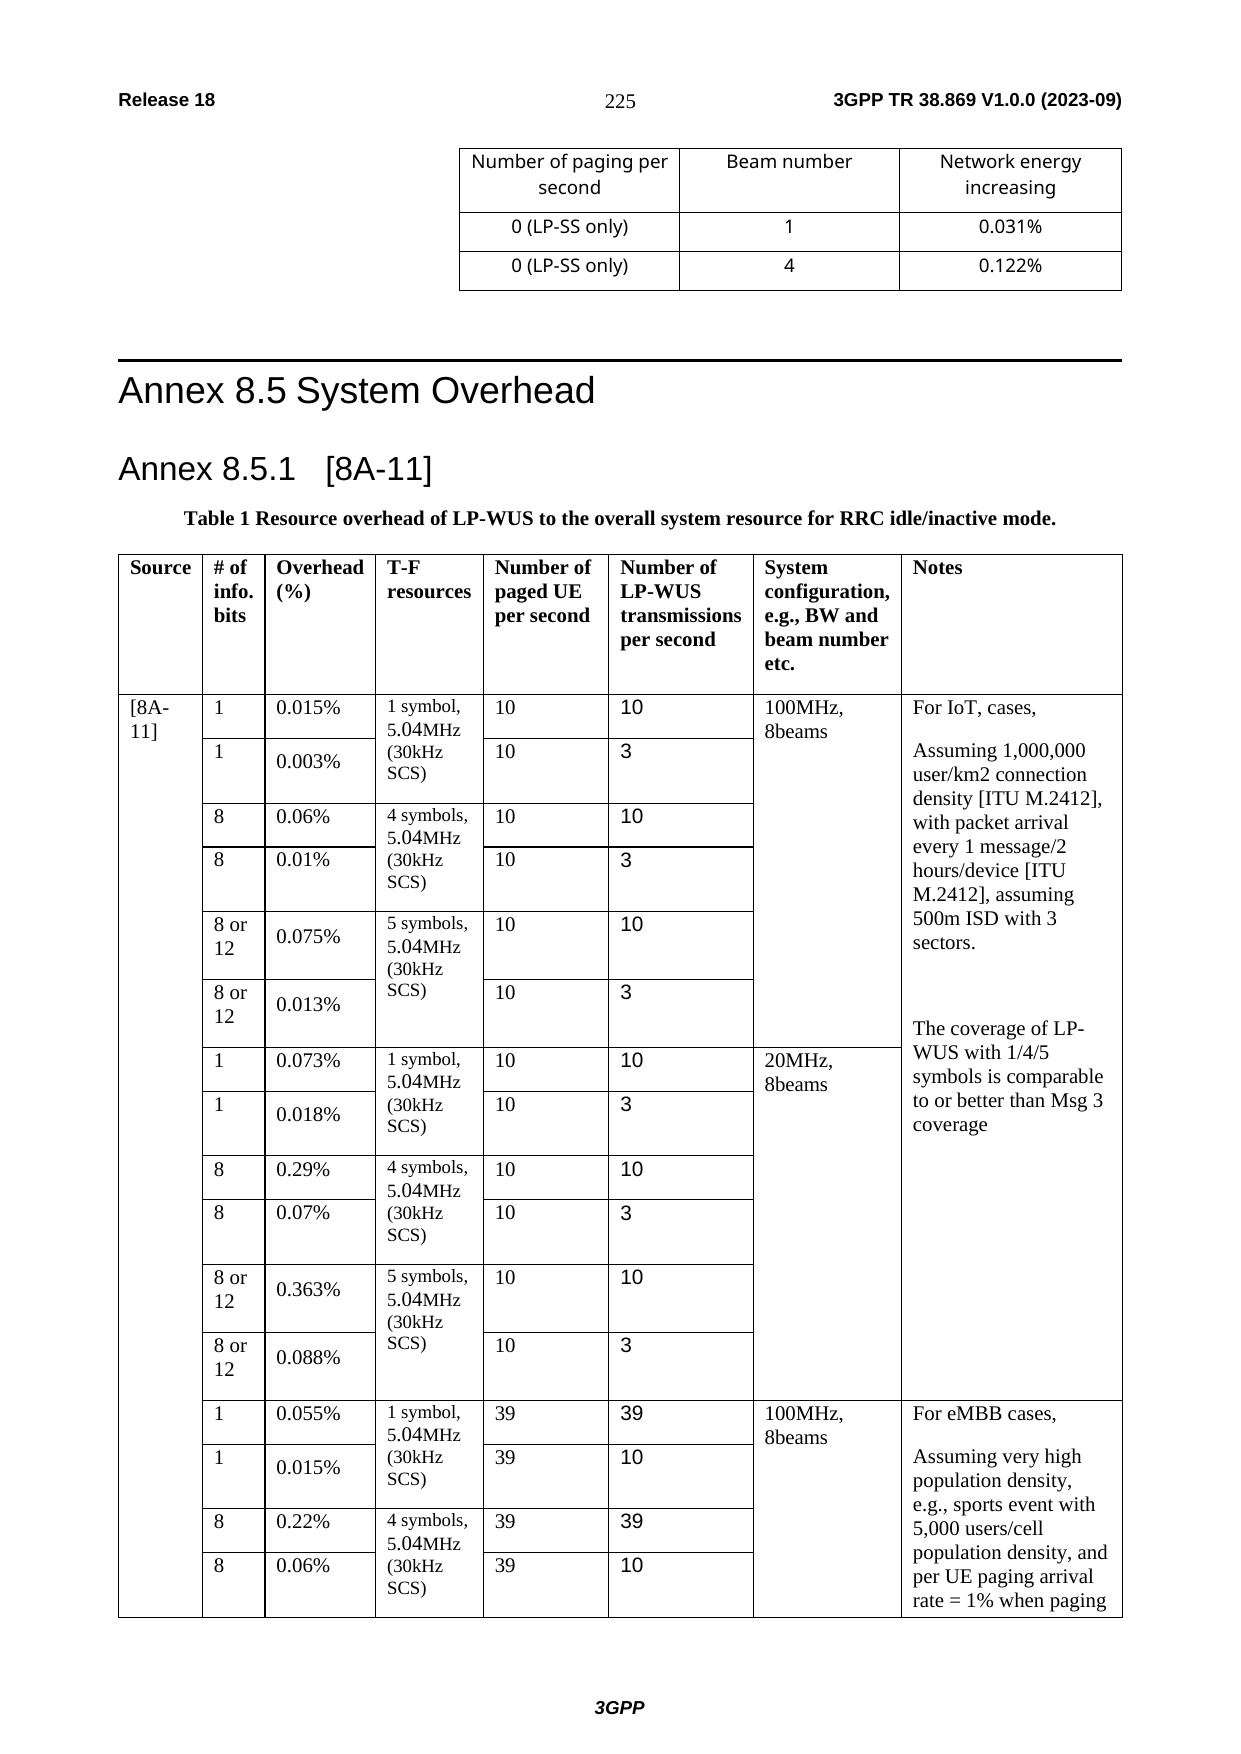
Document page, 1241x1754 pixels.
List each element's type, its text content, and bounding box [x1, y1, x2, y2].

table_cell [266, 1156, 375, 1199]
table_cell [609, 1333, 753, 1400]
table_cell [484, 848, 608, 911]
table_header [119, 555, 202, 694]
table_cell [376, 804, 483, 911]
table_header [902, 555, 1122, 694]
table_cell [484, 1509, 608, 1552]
subtitle Annex 8.5.1 [8A-11] [118, 449, 1122, 487]
text Table 1 Resource overhead of LP-WUS to the overall system resource for RRC idle/inactive mode. [118, 506, 1122, 530]
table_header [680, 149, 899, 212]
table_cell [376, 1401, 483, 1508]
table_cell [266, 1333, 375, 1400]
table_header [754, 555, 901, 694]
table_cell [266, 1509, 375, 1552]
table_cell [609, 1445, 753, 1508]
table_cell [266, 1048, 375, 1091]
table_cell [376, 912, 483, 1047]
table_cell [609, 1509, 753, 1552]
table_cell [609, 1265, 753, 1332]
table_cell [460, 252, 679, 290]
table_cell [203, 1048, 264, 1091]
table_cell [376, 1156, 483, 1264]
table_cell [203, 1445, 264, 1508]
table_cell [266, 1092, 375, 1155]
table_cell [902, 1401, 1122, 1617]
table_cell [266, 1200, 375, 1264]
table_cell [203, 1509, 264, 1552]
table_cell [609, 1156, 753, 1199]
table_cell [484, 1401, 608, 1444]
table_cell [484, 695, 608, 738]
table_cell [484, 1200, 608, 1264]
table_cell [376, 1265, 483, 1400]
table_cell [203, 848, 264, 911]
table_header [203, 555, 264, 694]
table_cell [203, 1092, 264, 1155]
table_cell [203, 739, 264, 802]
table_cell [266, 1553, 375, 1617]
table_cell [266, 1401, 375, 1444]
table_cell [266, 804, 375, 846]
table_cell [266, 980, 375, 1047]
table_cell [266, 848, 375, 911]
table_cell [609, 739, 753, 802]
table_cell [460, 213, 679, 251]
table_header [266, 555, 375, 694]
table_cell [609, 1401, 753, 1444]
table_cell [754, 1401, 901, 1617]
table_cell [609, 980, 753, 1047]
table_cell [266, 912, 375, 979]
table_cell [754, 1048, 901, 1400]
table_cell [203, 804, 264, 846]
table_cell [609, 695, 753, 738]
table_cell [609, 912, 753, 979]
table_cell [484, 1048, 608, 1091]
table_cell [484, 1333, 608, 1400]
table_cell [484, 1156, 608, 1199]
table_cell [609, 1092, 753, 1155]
subtitle Annex 8.5 System Overhead [118, 362, 1122, 412]
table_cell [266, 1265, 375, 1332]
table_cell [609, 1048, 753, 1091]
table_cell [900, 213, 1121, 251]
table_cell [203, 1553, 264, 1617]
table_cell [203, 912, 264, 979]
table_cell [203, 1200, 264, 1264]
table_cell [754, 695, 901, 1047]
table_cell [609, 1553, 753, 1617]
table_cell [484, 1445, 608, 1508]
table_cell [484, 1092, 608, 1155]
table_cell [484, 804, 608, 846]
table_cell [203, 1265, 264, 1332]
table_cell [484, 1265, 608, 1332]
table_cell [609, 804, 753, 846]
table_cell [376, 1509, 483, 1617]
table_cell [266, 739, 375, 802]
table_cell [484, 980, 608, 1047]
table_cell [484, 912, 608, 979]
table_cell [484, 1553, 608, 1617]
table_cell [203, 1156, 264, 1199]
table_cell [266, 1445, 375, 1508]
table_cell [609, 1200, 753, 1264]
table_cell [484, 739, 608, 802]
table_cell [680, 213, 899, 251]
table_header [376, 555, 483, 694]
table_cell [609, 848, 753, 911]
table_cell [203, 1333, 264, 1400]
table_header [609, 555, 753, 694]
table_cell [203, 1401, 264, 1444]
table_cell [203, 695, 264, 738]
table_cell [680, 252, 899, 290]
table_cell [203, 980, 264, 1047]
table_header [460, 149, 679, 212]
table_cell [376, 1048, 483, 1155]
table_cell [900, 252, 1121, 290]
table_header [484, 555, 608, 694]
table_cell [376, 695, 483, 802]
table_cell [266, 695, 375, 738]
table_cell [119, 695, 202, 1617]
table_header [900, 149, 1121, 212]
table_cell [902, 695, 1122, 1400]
